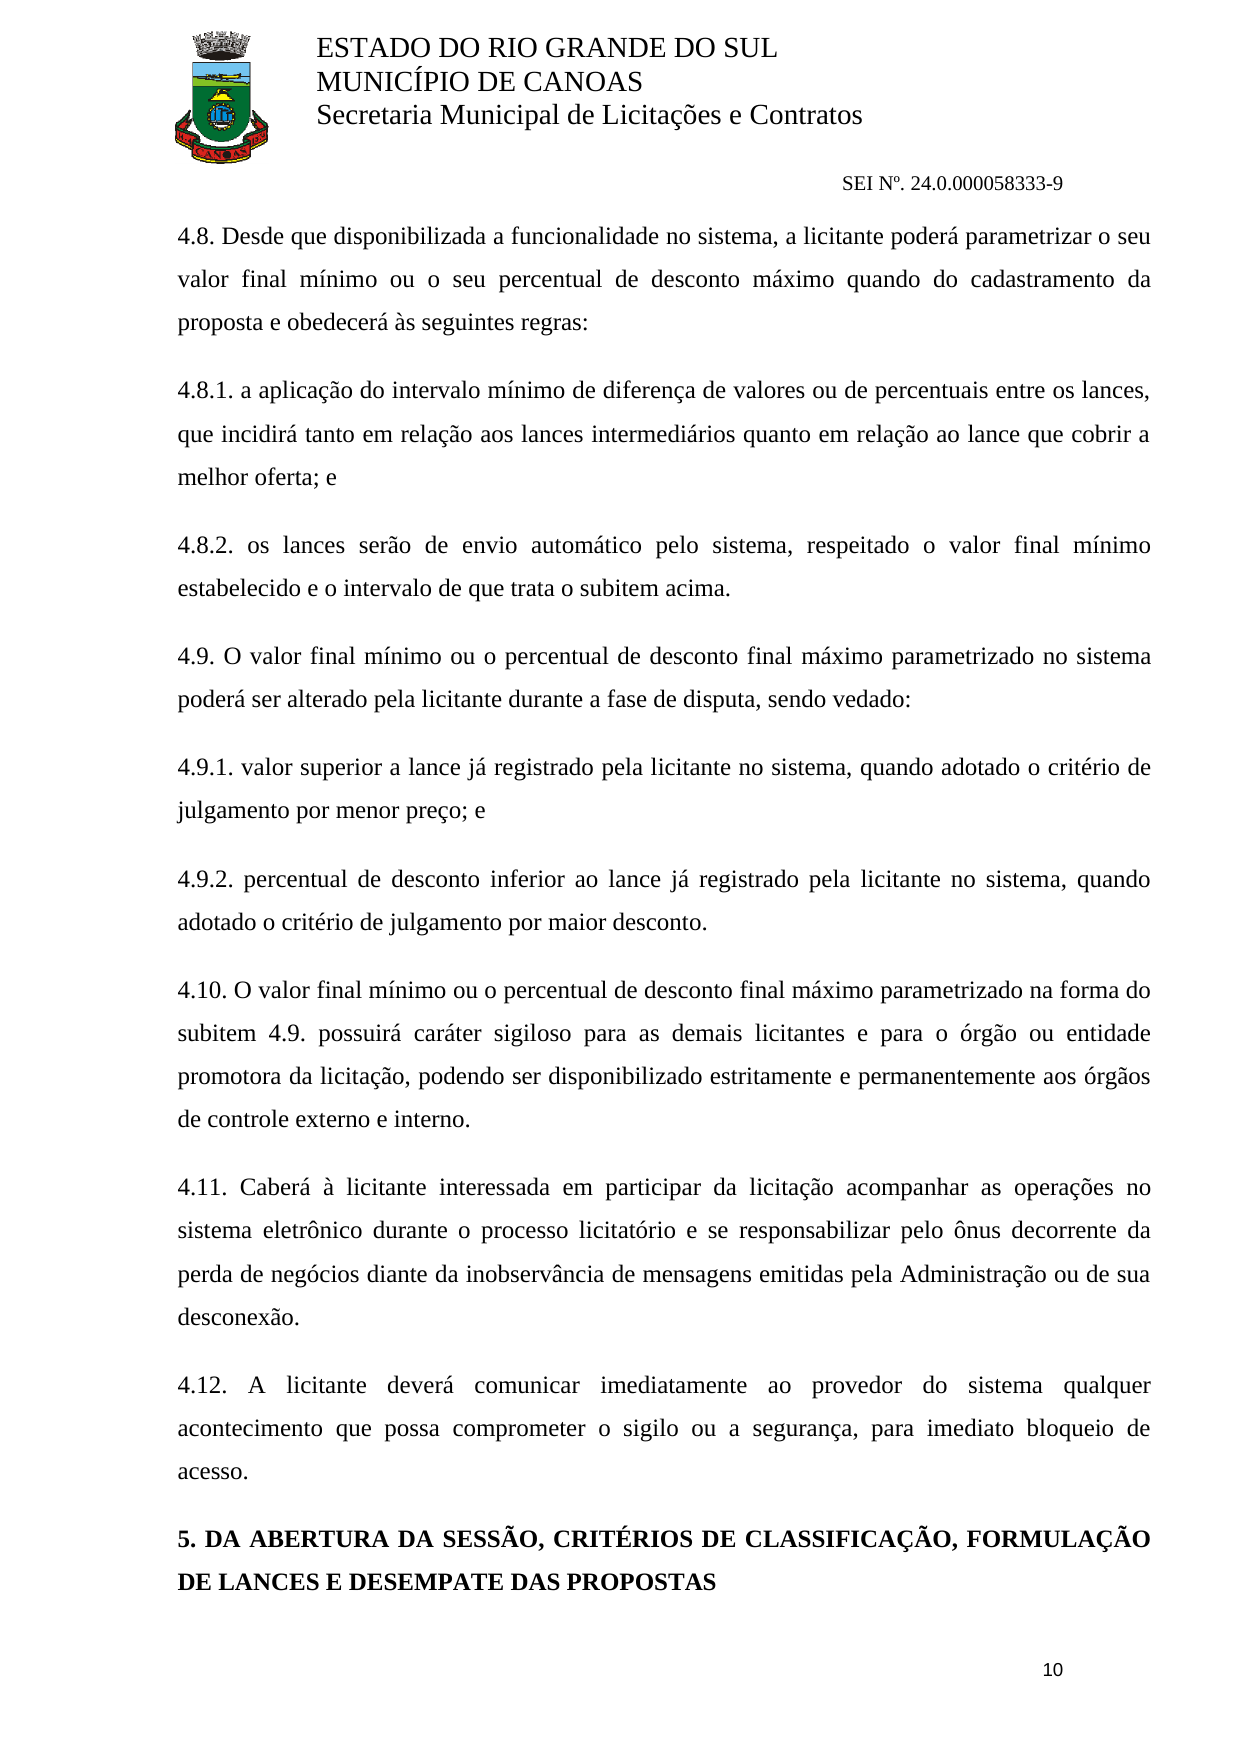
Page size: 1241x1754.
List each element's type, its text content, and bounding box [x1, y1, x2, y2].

text 4.8. Desde que disponibilizada a funcionalidade no sistema, a licitante poderá parametrizar o seu valor final mínimo ou o seu percentual de desconto máximo quando do cadastramento da proposta e obedecerá às seguintes regras: [177, 221, 1152, 336]
text 4.9.1. valor superior a lance já registrado pela licitante no sistema, quando adotado o critério de julgamento por menor preço; e [177, 752, 1152, 824]
text 4.10. O valor final mínimo ou o percentual de desconto final máximo parametrizado na forma do subitem 4.9. possuirá caráter sigiloso para as demais licitantes e para o órgão ou entidade promotora da licitação, podendo ser disponibilizado estritamente e permanentemente aos órgãos de controle externo e interno. [177, 975, 1152, 1133]
text 4.8.1. a aplicação do intervalo mínimo de diferença de valores ou de percentuais entre os lances, que incidirá tanto em relação aos lances intermediários quanto em relação ao lance que cobrir a melhor oferta; e [177, 376, 1152, 491]
text 4.12. A licitante deverá comunicar imediatamente ao provedor do sistema qualquer acontecimento que possa comprometer o sigilo ou a segurança, para imediato bloqueio de acesso. [177, 1370, 1152, 1485]
text 4.9. O valor final mínimo ou o percentual de desconto final máximo parametrizado no sistema poderá ser alterado pela licitante durante a fase de disputa, sendo vedado: [177, 641, 1152, 713]
picture [175, 31, 269, 164]
text 4.8.2. os lances serão de envio automático pelo sistema, respeitado o valor final mínimo estabelecido e o intervalo de que trata o subitem acima. [177, 530, 1152, 602]
text 4.9.2. percentual de desconto inferior ao lance já registrado pela licitante no sistema, quando adotado o critério de julgamento por maior desconto. [177, 864, 1152, 936]
text 5. DA ABERTURA DA SESSÃO, CRITÉRIOS DE CLASSIFICAÇÃO, FORMULAÇÃO DE LANCES E DESEMPATE DAS PROPOSTAS [177, 1524, 1152, 1596]
text 4.11. Caberá à licitante interessada em participar da licitação acompanhar as operações no sistema eletrônico durante o processo licitatório e se responsabilizar pelo ônus decorrente da perda de negócios diante da inobservância de mensagens emitidas pela Administração ou de sua desconexão. [177, 1172, 1152, 1331]
